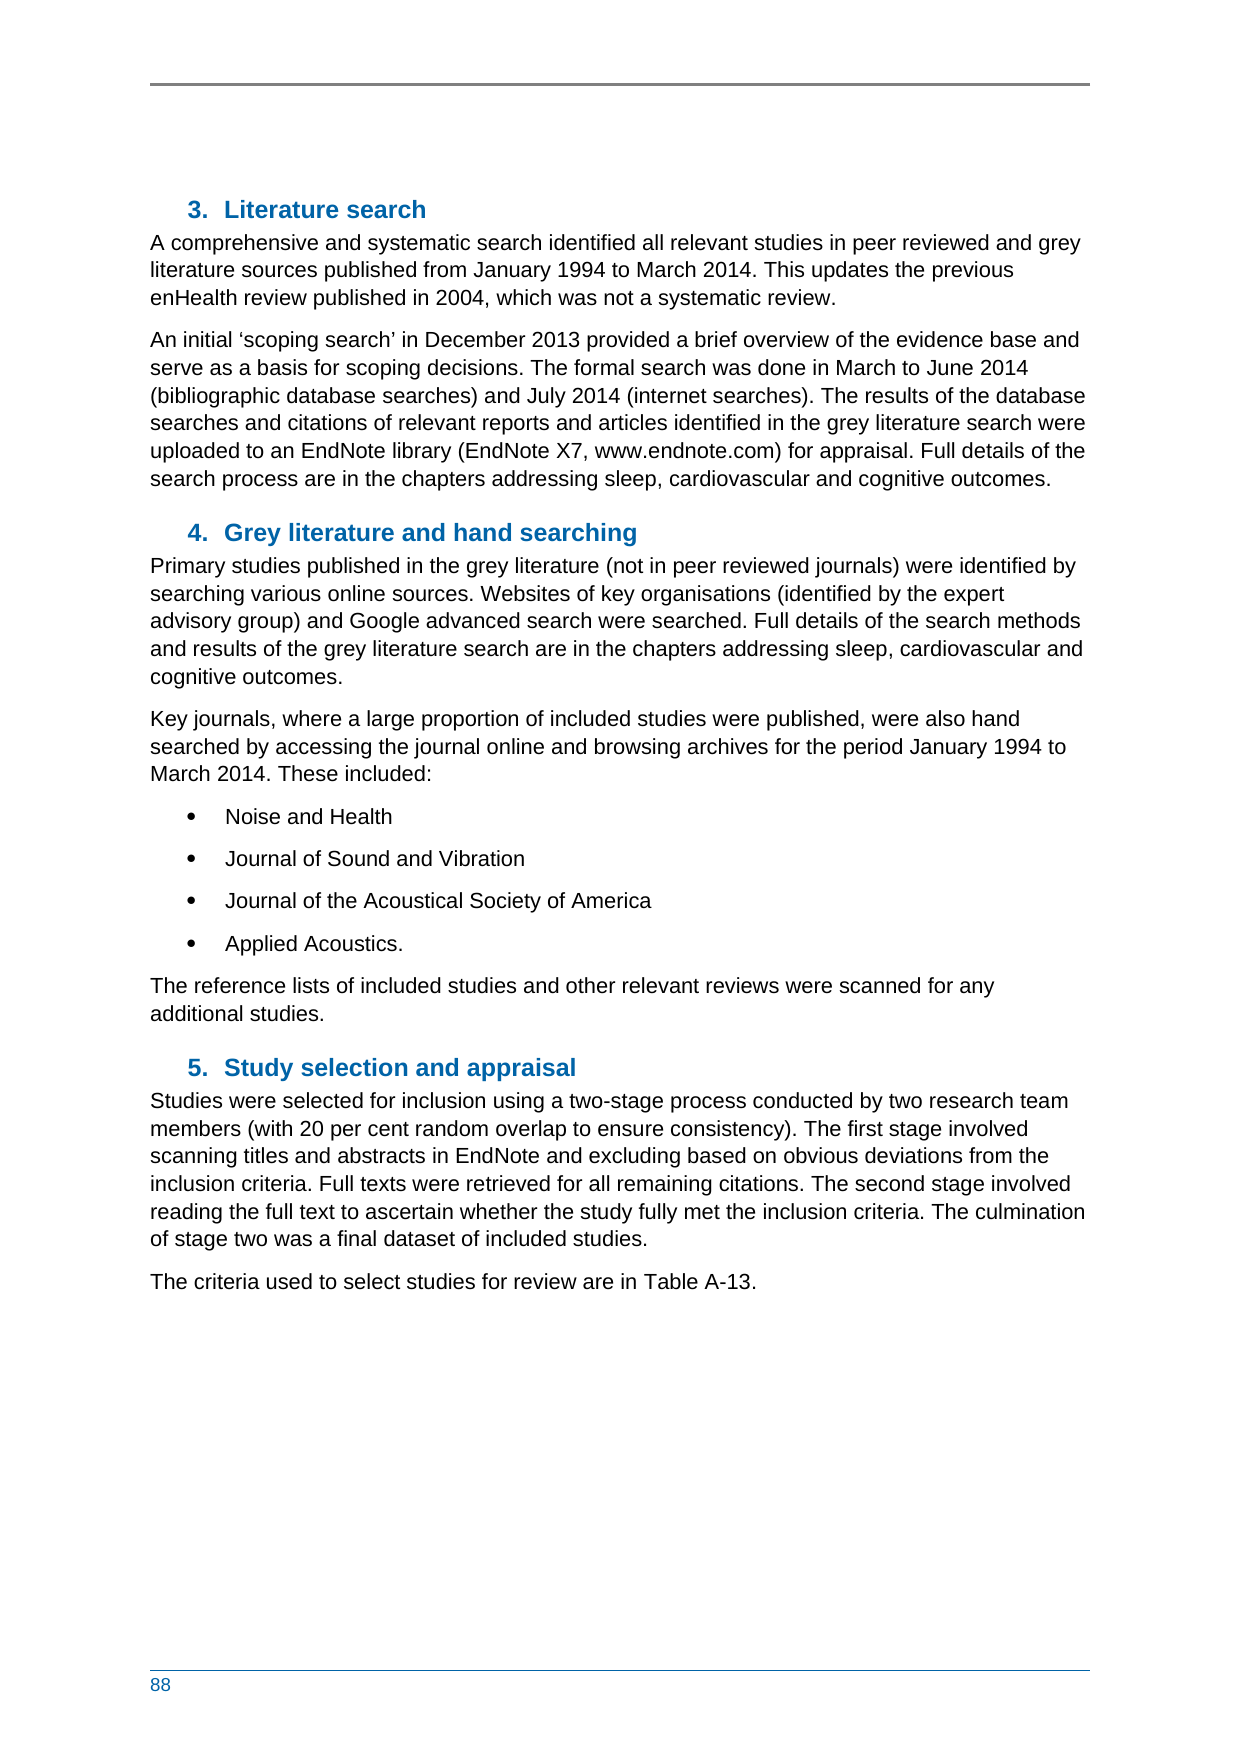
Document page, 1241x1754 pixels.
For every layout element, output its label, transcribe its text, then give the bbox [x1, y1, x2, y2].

text Key journals, where a large proportion of included studies were published, were also hand searched by accessing the journal online and browsing archives for the period January 1994 to March 2014. These included: [150, 706, 1090, 787]
text Journal of the Acoustical Society of America [187, 888, 1090, 913]
text Noise and Health [187, 804, 1090, 829]
text Primary studies published in the grey literature (not in peer reviewed journals) were identified by searching various online sources. Websites of key organisations (identified by the expert advisory group) and Google advanced search were searched. Full details of the search methods and results of the grey literature search are in the chapters addressing sleep, cardiovascular and cognitive outcomes. [150, 553, 1090, 689]
text Grey literature and hand searching [187, 518, 1090, 547]
text Journal of Sound and Vibration [187, 846, 1090, 871]
text An initial ‘scoping search’ in December 2013 provided a brief overview of the evidence base and serve as a basis for scoping decisions. The formal search was done in March to June 2014 (bibliographic database searches) and July 2014 (internet searches). The results of the database searches and citations of relevant reports and articles identified in the grey literature search were uploaded to an EndNote library (EndNote X7, www.endnote.com) for appraisal. Full details of the search process are in the chapters addressing sleep, cardiovascular and cognitive outcomes. [150, 327, 1090, 491]
text Literature search [187, 195, 1090, 224]
text A comprehensive and systematic search identified all relevant studies in peer reviewed and grey literature sources published from January 1994 to March 2014. This updates the previous enHealth review published in 2004, which was not a systematic review. [150, 229, 1090, 310]
text Applied Acoustics. [187, 931, 1090, 956]
text Studies were selected for inclusion using a two-stage process conducted by two research team members (with 20 per cent random overlap to ensure consistency). The first stage involved scanning titles and abstracts in EndNote and excluding based on obvious deviations from the inclusion criteria. Full texts were retrieved for all remaining citations. The second stage involved reading the full text to ascertain whether the study fully met the inclusion criteria. The culmination of stage two was a final dataset of included studies. [150, 1088, 1090, 1251]
text The reference lists of included studies and other relevant reviews were scanned for any additional studies. [150, 973, 1090, 1026]
text Study selection and appraisal [187, 1053, 1090, 1082]
